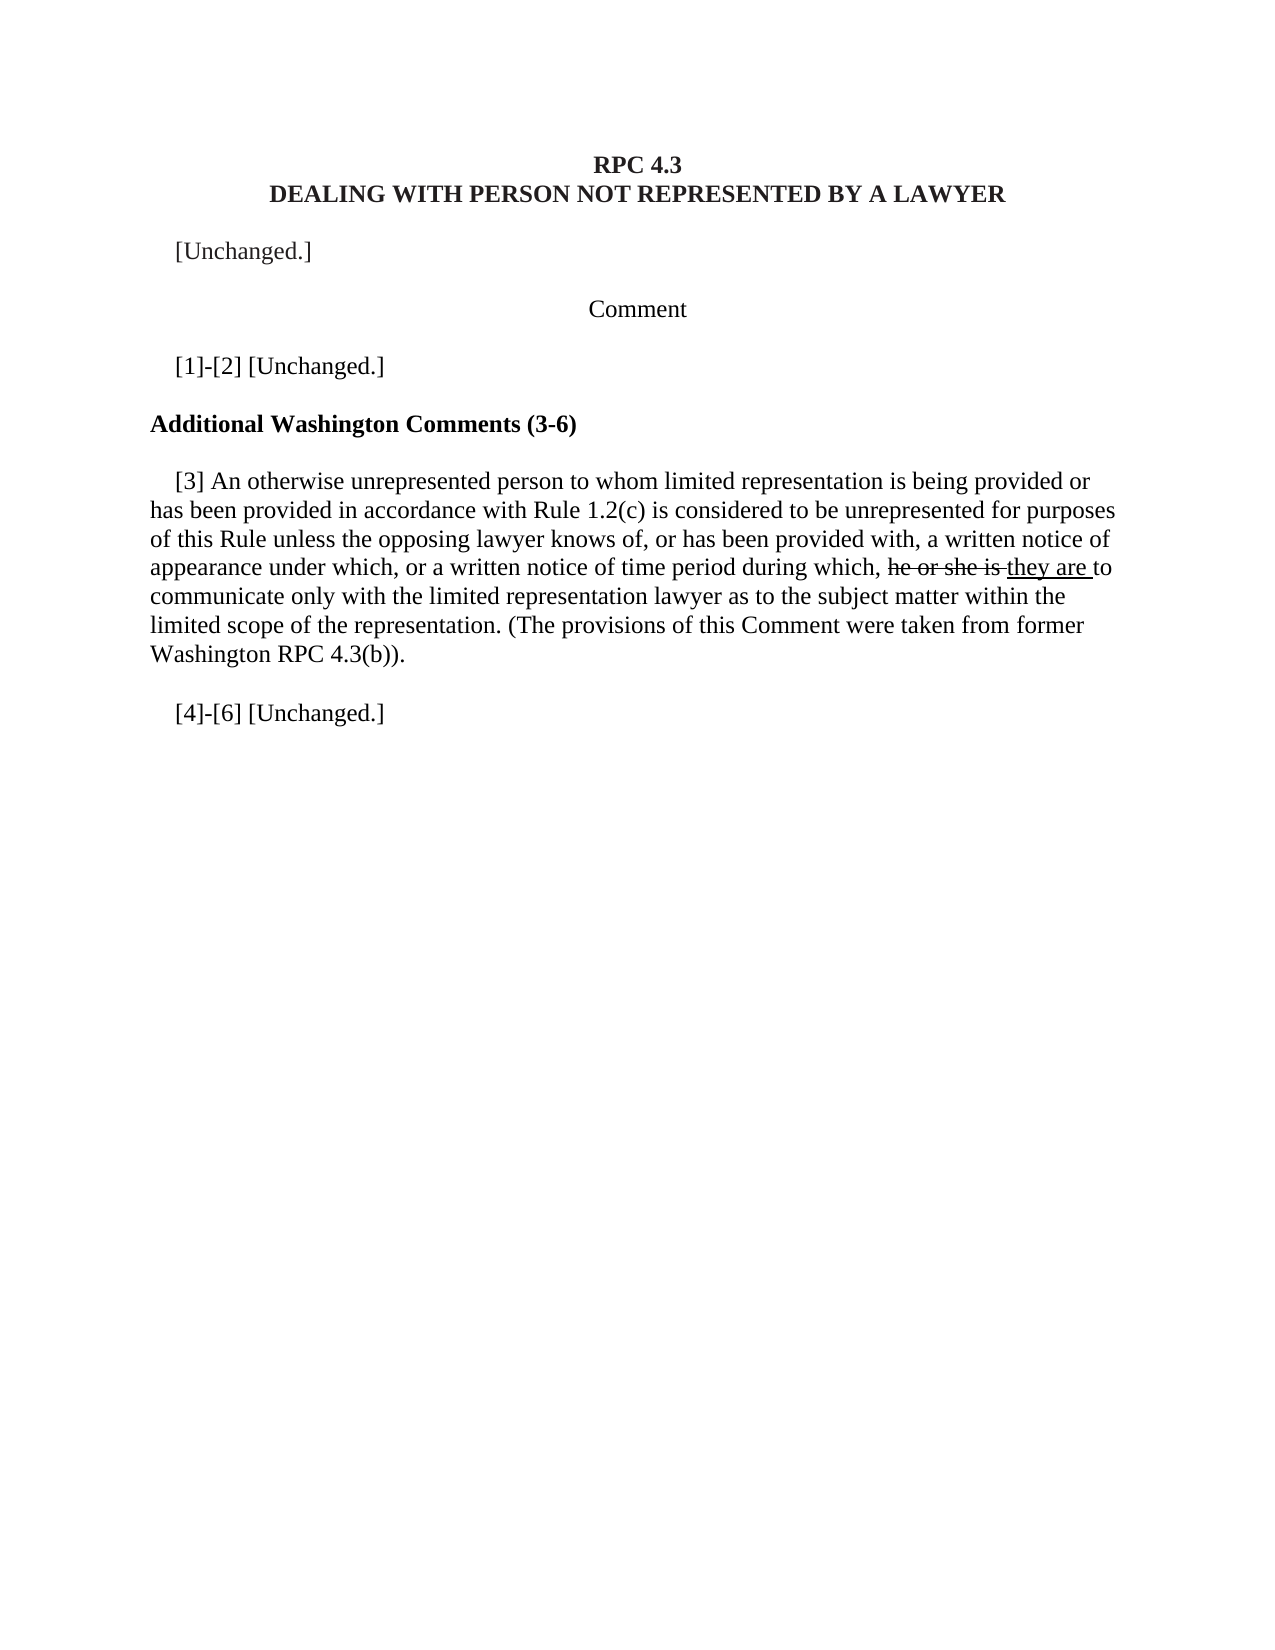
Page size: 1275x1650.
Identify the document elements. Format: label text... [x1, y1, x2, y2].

text [3] An otherwise unrepresented person to whom limited representation is being provided or has been provided in accordance with Rule 1.2(c) is considered to be unrepresented for purposes of this Rule unless the opposing lawyer knows of, or has been provided with, a written notice of appearance under which, or a written notice of time period during which, he or she is they are to communicate only with the limited representation lawyer as to the subject matter within the limited scope of the representation. (The provisions of this Comment were taken from former Washington RPC 4.3(b)). [150, 466, 1125, 667]
text Additional Washington Comments (3-6) [150, 409, 1125, 437]
text DEALING WITH PERSON NOT REPRESENTED BY A LAWYER [187, 179, 1087, 207]
text [1]-[2] [Unchanged.] [150, 351, 1125, 380]
text Comment [150, 294, 1125, 322]
text RPC 4.3 [150, 150, 1125, 179]
text [4]-[6] [Unchanged.] [150, 698, 1125, 727]
text [Unchanged.] [150, 236, 1125, 265]
